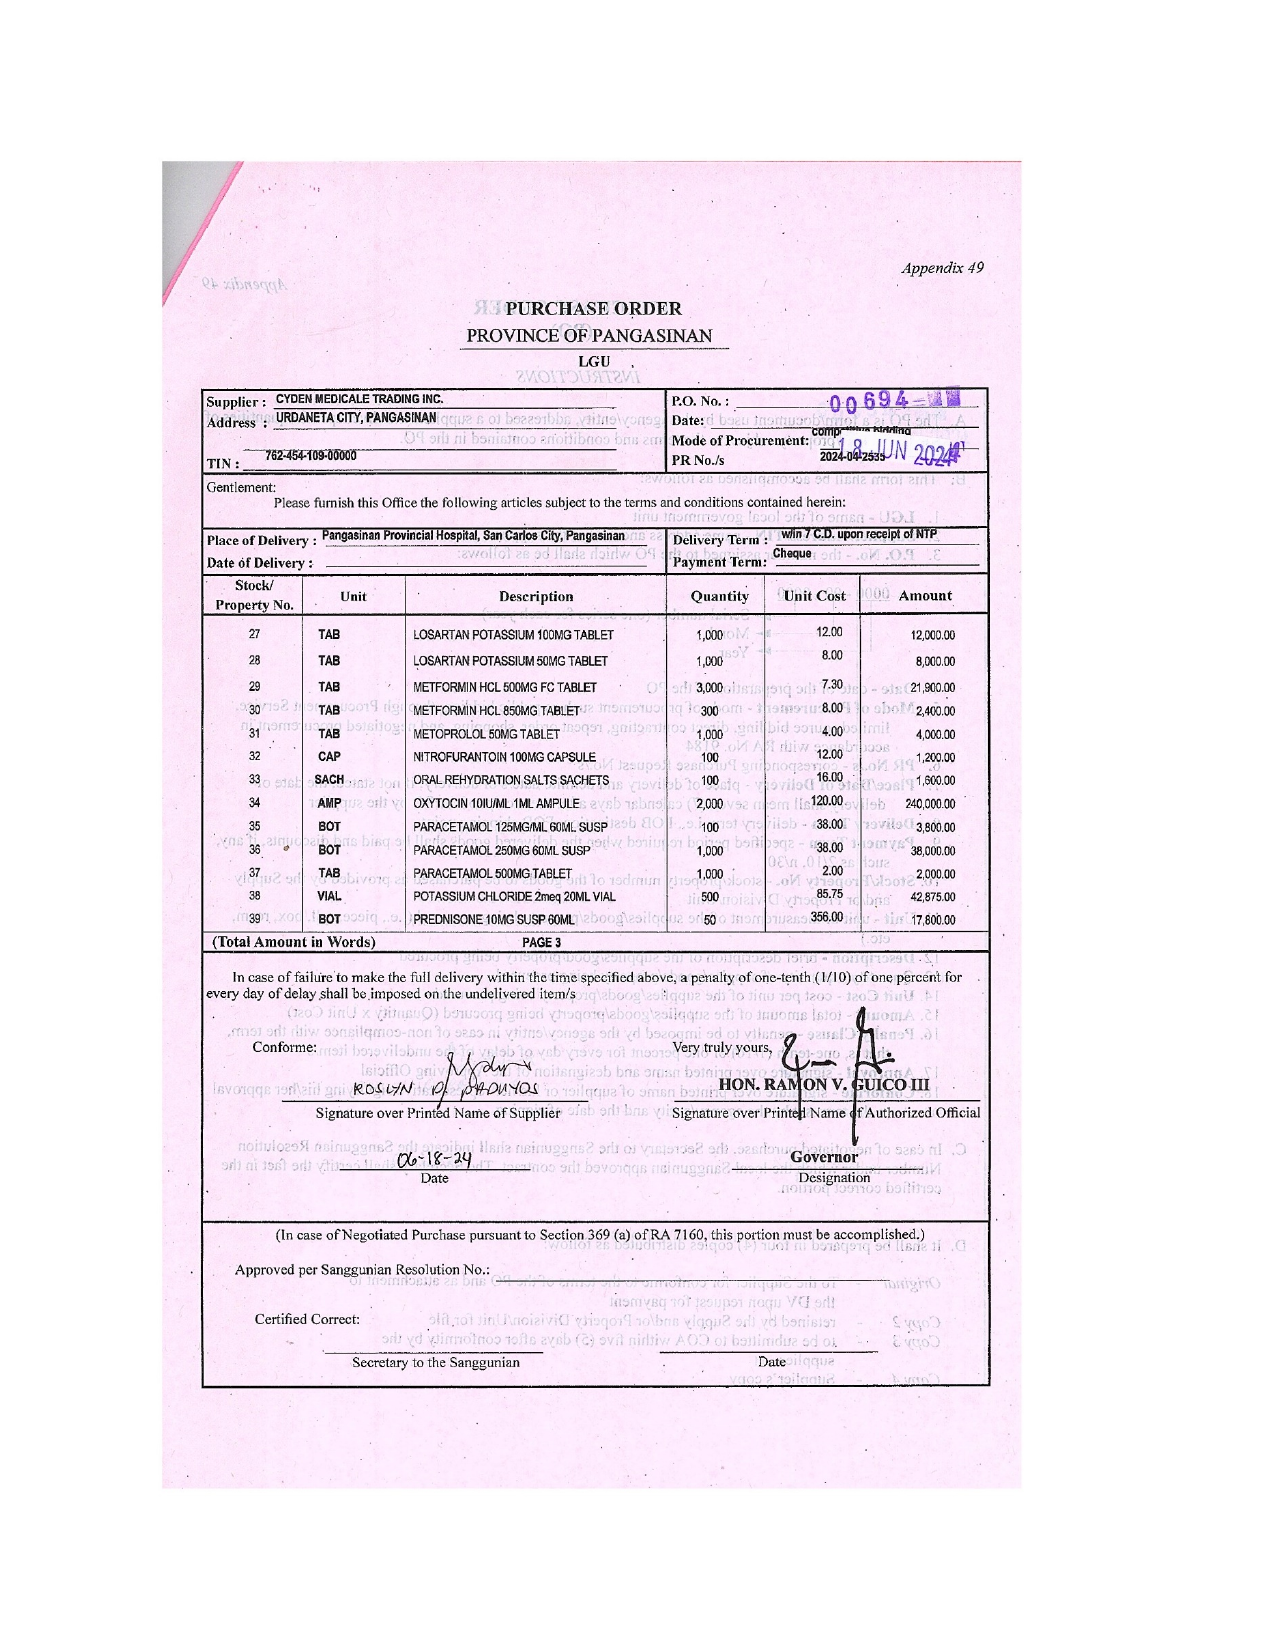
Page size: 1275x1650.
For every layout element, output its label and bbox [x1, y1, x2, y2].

picture [150, 150, 1033, 1500]
